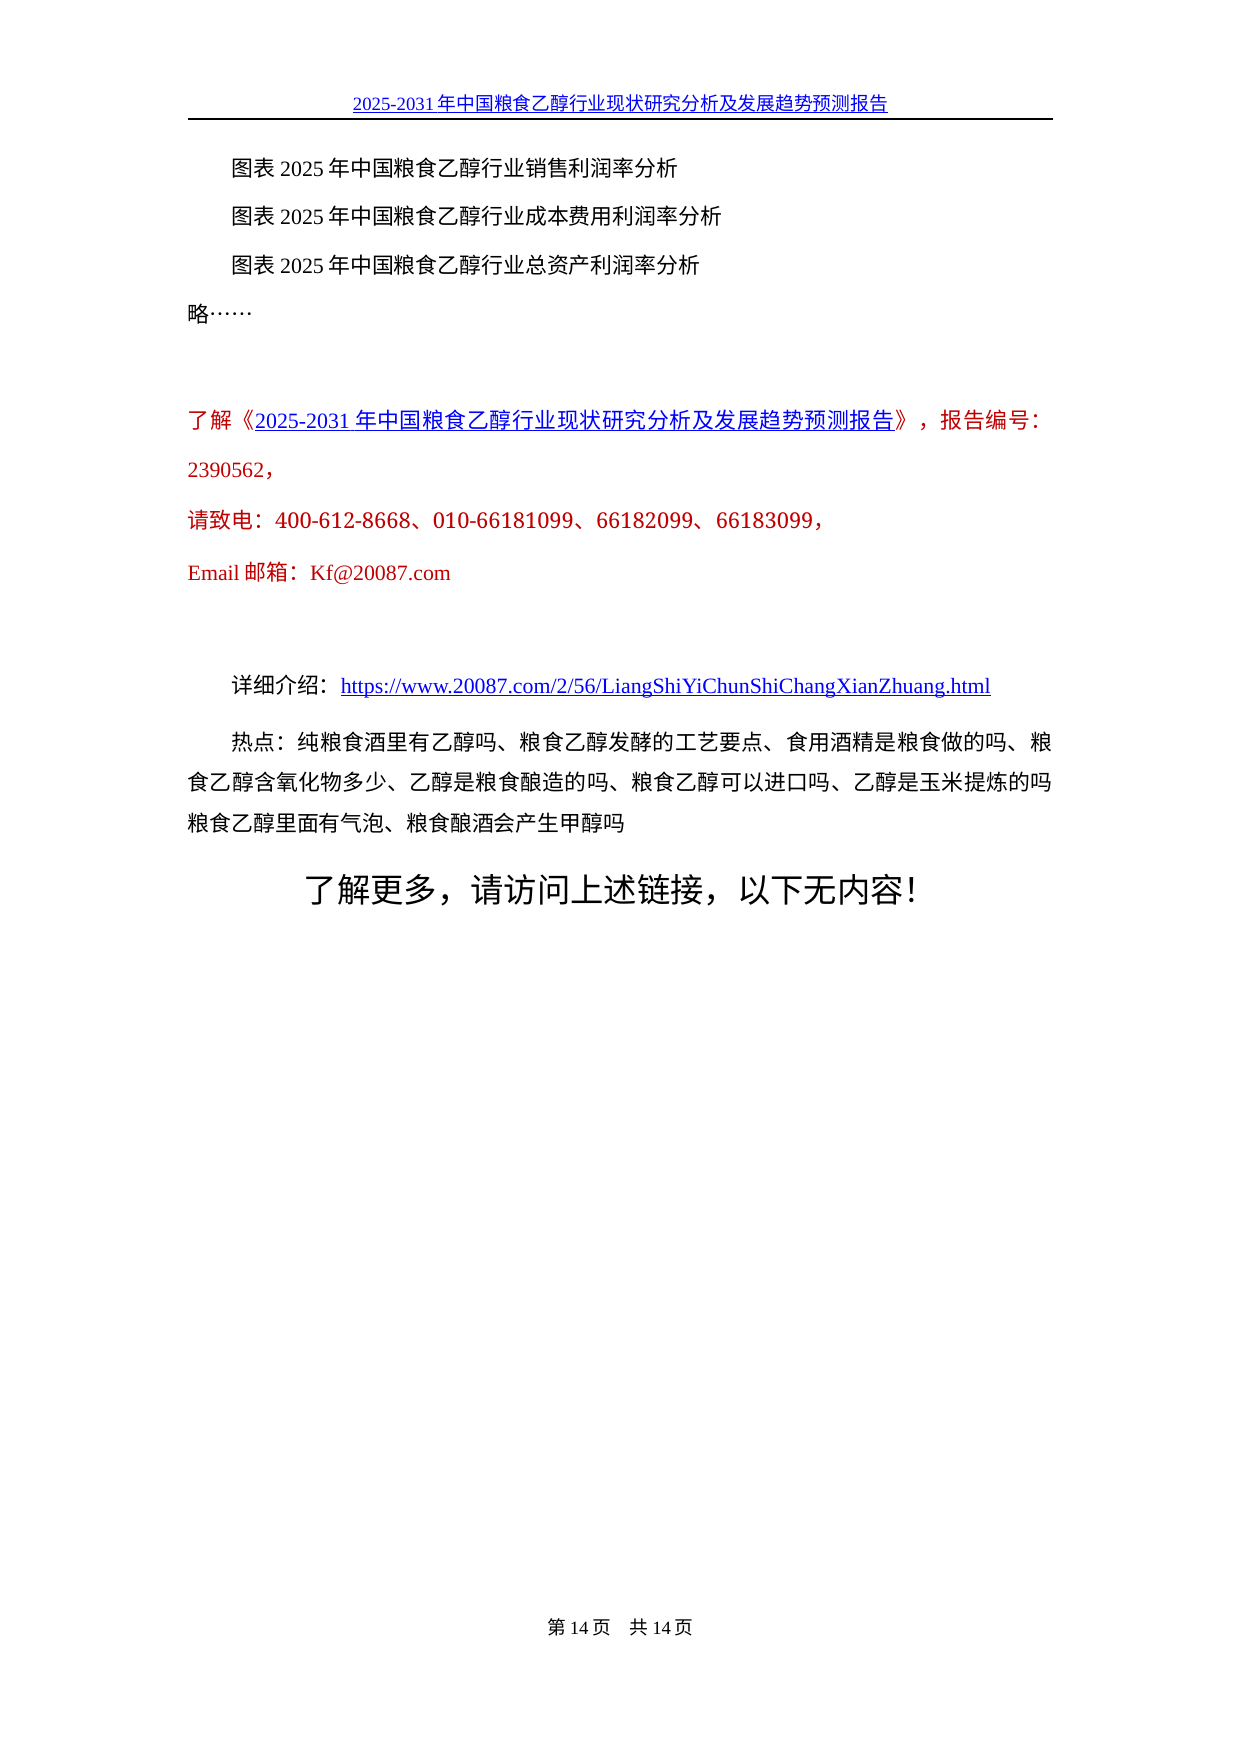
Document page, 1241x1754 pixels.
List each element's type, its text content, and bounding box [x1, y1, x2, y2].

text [187, 150, 1053, 329]
text 请致电：400-612-8668、010-66181099、66182099、66183099， [187, 503, 1053, 536]
text Email邮箱：Kf@20087.com [187, 555, 1053, 587]
text 热点：纯粮食酒里有乙醇吗、粮食乙醇发酵的工艺要点、食用酒精是粮食做的吗、粮食乙醇含氧化物多少、乙醇是粮食酿造的吗、粮食乙醇可以进口吗、乙醇是玉米提炼的吗、粮食乙醇里面有气泡、粮食酿酒会产生甲醇吗 [187, 724, 1053, 838]
text 详细介绍：https://www.20087.com/2/56/LiangShiYiChunShiChangXianZhuang.html [187, 668, 1053, 700]
text 了解《2025-2031年中国粮食乙醇行业现状研究分析及发展趋势预测报告》，报告编号：2390562， [187, 403, 1053, 484]
title 了解更多，请访问上述链接，以下无内容！ [187, 856, 1053, 921]
